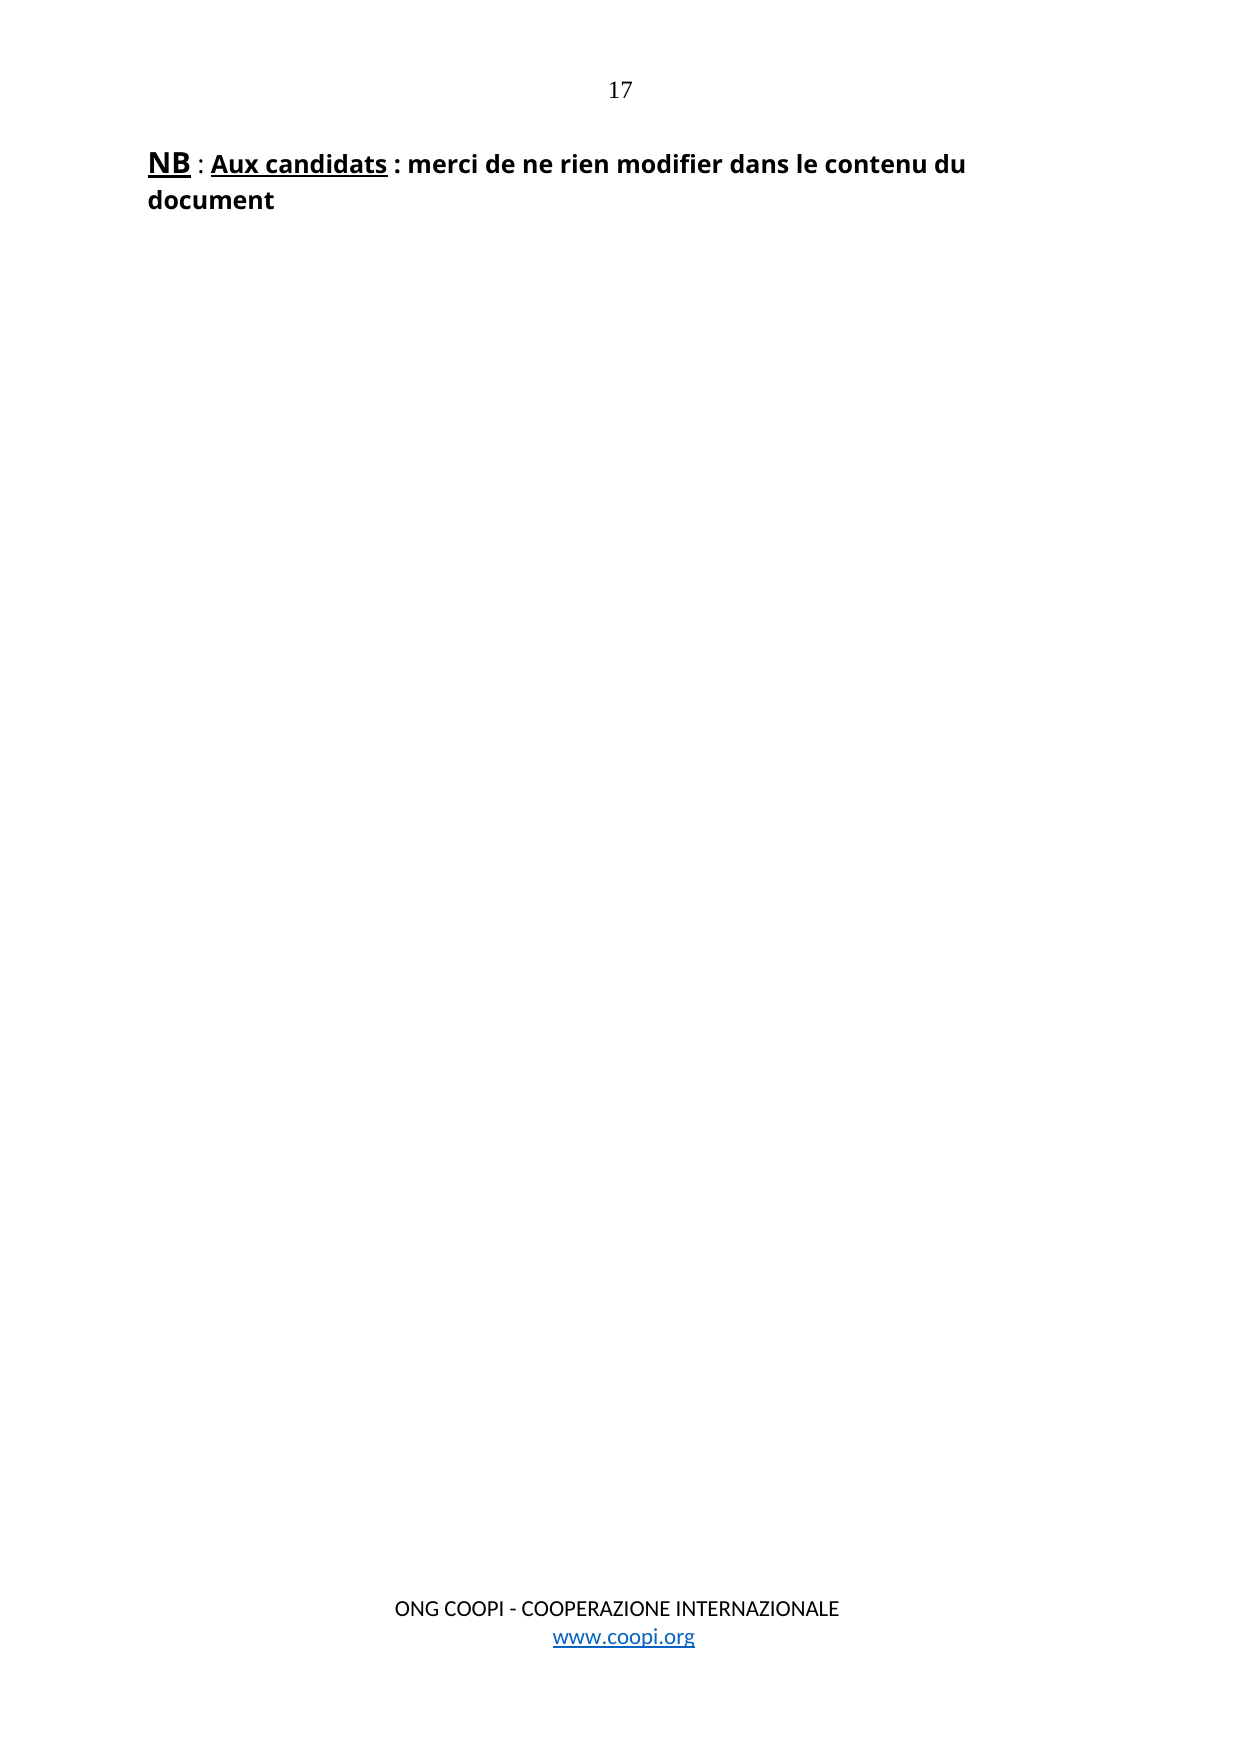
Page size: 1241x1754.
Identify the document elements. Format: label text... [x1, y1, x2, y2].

text NB : Aux candidats : merci de ne rien modifier dans le contenu du document [147, 142, 1099, 217]
